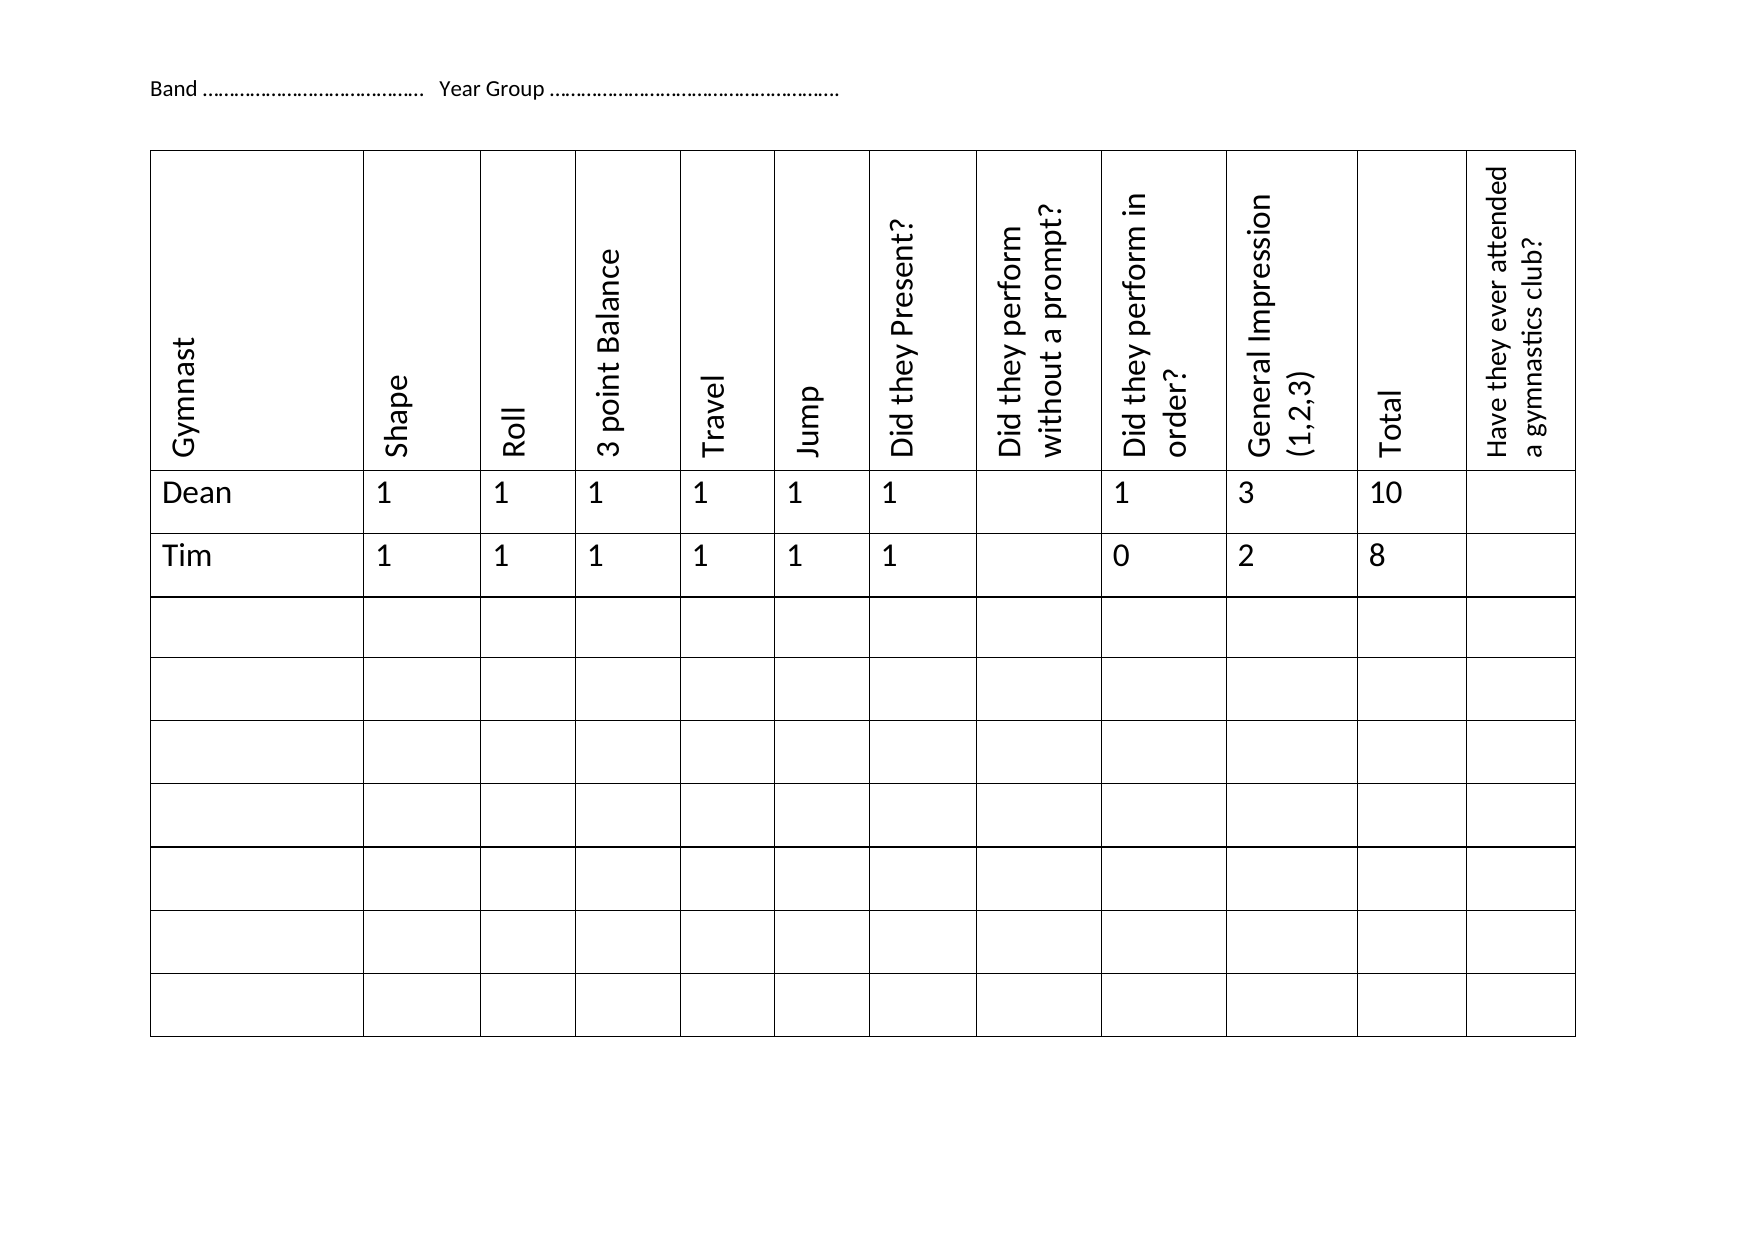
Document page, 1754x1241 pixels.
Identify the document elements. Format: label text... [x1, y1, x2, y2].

table_cell [364, 848, 480, 909]
table_cell [870, 598, 976, 657]
table_cell [1227, 598, 1357, 657]
table_cell [481, 911, 575, 973]
table_cell [1467, 974, 1575, 1036]
table_cell [576, 911, 680, 973]
table_cell [1358, 721, 1466, 783]
table_cell [977, 911, 1101, 973]
table_cell [870, 848, 976, 909]
table_cell 1 [364, 471, 480, 533]
table_cell [870, 784, 976, 846]
table_cell [1467, 721, 1575, 783]
table_cell [977, 848, 1101, 909]
table_cell 1 [576, 471, 680, 533]
table_cell [481, 848, 575, 909]
table_cell 1 [364, 534, 480, 596]
table_cell [151, 721, 363, 783]
table_cell [576, 721, 680, 783]
table_cell [1358, 848, 1466, 909]
table_cell [1227, 974, 1357, 1036]
table_header Travel [681, 151, 774, 470]
table_cell [1227, 658, 1357, 720]
table_cell 1 [576, 534, 680, 596]
table_cell [977, 598, 1101, 657]
table_cell 0 [1102, 534, 1226, 596]
table_cell 2 [1227, 534, 1357, 596]
table_cell [1102, 598, 1226, 657]
table_cell [775, 721, 869, 783]
table_cell [364, 784, 480, 846]
table_cell [1467, 848, 1575, 909]
table_header 3 point Balance [576, 151, 680, 470]
table_cell Tim [151, 534, 363, 596]
table_cell [681, 658, 774, 720]
table_cell [681, 974, 774, 1036]
table_cell [576, 974, 680, 1036]
table_cell [681, 784, 774, 846]
table_cell [977, 471, 1101, 533]
table_header Gymnast [151, 151, 363, 470]
table_cell 8 [1358, 534, 1466, 596]
table_cell [1467, 911, 1575, 973]
table_cell [481, 721, 575, 783]
table_cell [364, 598, 480, 657]
table_cell [681, 598, 774, 657]
table_cell [1227, 848, 1357, 909]
table_cell [1102, 658, 1226, 720]
table_cell [775, 848, 869, 909]
table_cell [775, 974, 869, 1036]
table_cell [681, 721, 774, 783]
table_header Did they perform in order? [1102, 151, 1226, 470]
table_cell [481, 598, 575, 657]
table_cell [1358, 598, 1466, 657]
table_cell 1 [681, 534, 774, 596]
table_cell [977, 784, 1101, 846]
table_header Roll [481, 151, 575, 470]
table_cell [1102, 721, 1226, 783]
table_cell [681, 848, 774, 909]
table_cell [775, 911, 869, 973]
table_header Jump [775, 151, 869, 470]
table_cell [151, 658, 363, 720]
table_cell [1227, 721, 1357, 783]
table_cell 3 [1227, 471, 1357, 533]
table_cell [481, 974, 575, 1036]
table_cell [364, 911, 480, 973]
table_cell 1 [775, 534, 869, 596]
table_cell [576, 658, 680, 720]
table_cell 1 [870, 471, 976, 533]
table_cell [1102, 784, 1226, 846]
table_cell 1 [1102, 471, 1226, 533]
table_header Did they perform without a prompt? [977, 151, 1101, 470]
table_header General Impression (1,2,3) [1227, 151, 1357, 470]
table_cell [681, 911, 774, 973]
table_header Did they Present? [870, 151, 976, 470]
table_cell [977, 721, 1101, 783]
table_cell [870, 721, 976, 783]
table_cell [870, 974, 976, 1036]
table_cell [481, 658, 575, 720]
table_cell [481, 784, 575, 846]
table_cell 1 [775, 471, 869, 533]
table_cell [151, 848, 363, 909]
table_header Total [1358, 151, 1466, 470]
table_cell [364, 974, 480, 1036]
table_cell [1467, 658, 1575, 720]
table_cell [1358, 911, 1466, 973]
table_cell [1467, 471, 1575, 533]
table_cell [364, 658, 480, 720]
table_cell 1 [870, 534, 976, 596]
table_cell [1467, 534, 1575, 596]
table_cell [151, 784, 363, 846]
table_cell [870, 911, 976, 973]
table_cell [1358, 658, 1466, 720]
table_cell [1227, 911, 1357, 973]
table_cell [1102, 911, 1226, 973]
table_cell [870, 658, 976, 720]
table_header Have they ever attended a gymnastics club? [1467, 151, 1575, 470]
table_cell [1102, 848, 1226, 909]
table_cell [1467, 598, 1575, 657]
table_cell [775, 784, 869, 846]
table_cell 10 [1358, 471, 1466, 533]
table_cell [1227, 784, 1357, 846]
table_cell [1358, 784, 1466, 846]
table_cell [1358, 974, 1466, 1036]
table_cell [977, 974, 1101, 1036]
table_header Shape [364, 151, 480, 470]
table_cell 1 [681, 471, 774, 533]
table_cell Dean [151, 471, 363, 533]
table_cell [151, 974, 363, 1036]
table_cell [576, 598, 680, 657]
table_cell [1467, 784, 1575, 846]
table_cell [977, 658, 1101, 720]
table_cell [775, 598, 869, 657]
table_cell [775, 658, 869, 720]
table_cell [576, 784, 680, 846]
table_cell 1 [481, 471, 575, 533]
table_cell [977, 534, 1101, 596]
table_cell [151, 598, 363, 657]
table_cell [1102, 974, 1226, 1036]
table_cell [364, 721, 480, 783]
table_cell 1 [481, 534, 575, 596]
table_cell [576, 848, 680, 909]
table_cell [151, 911, 363, 973]
